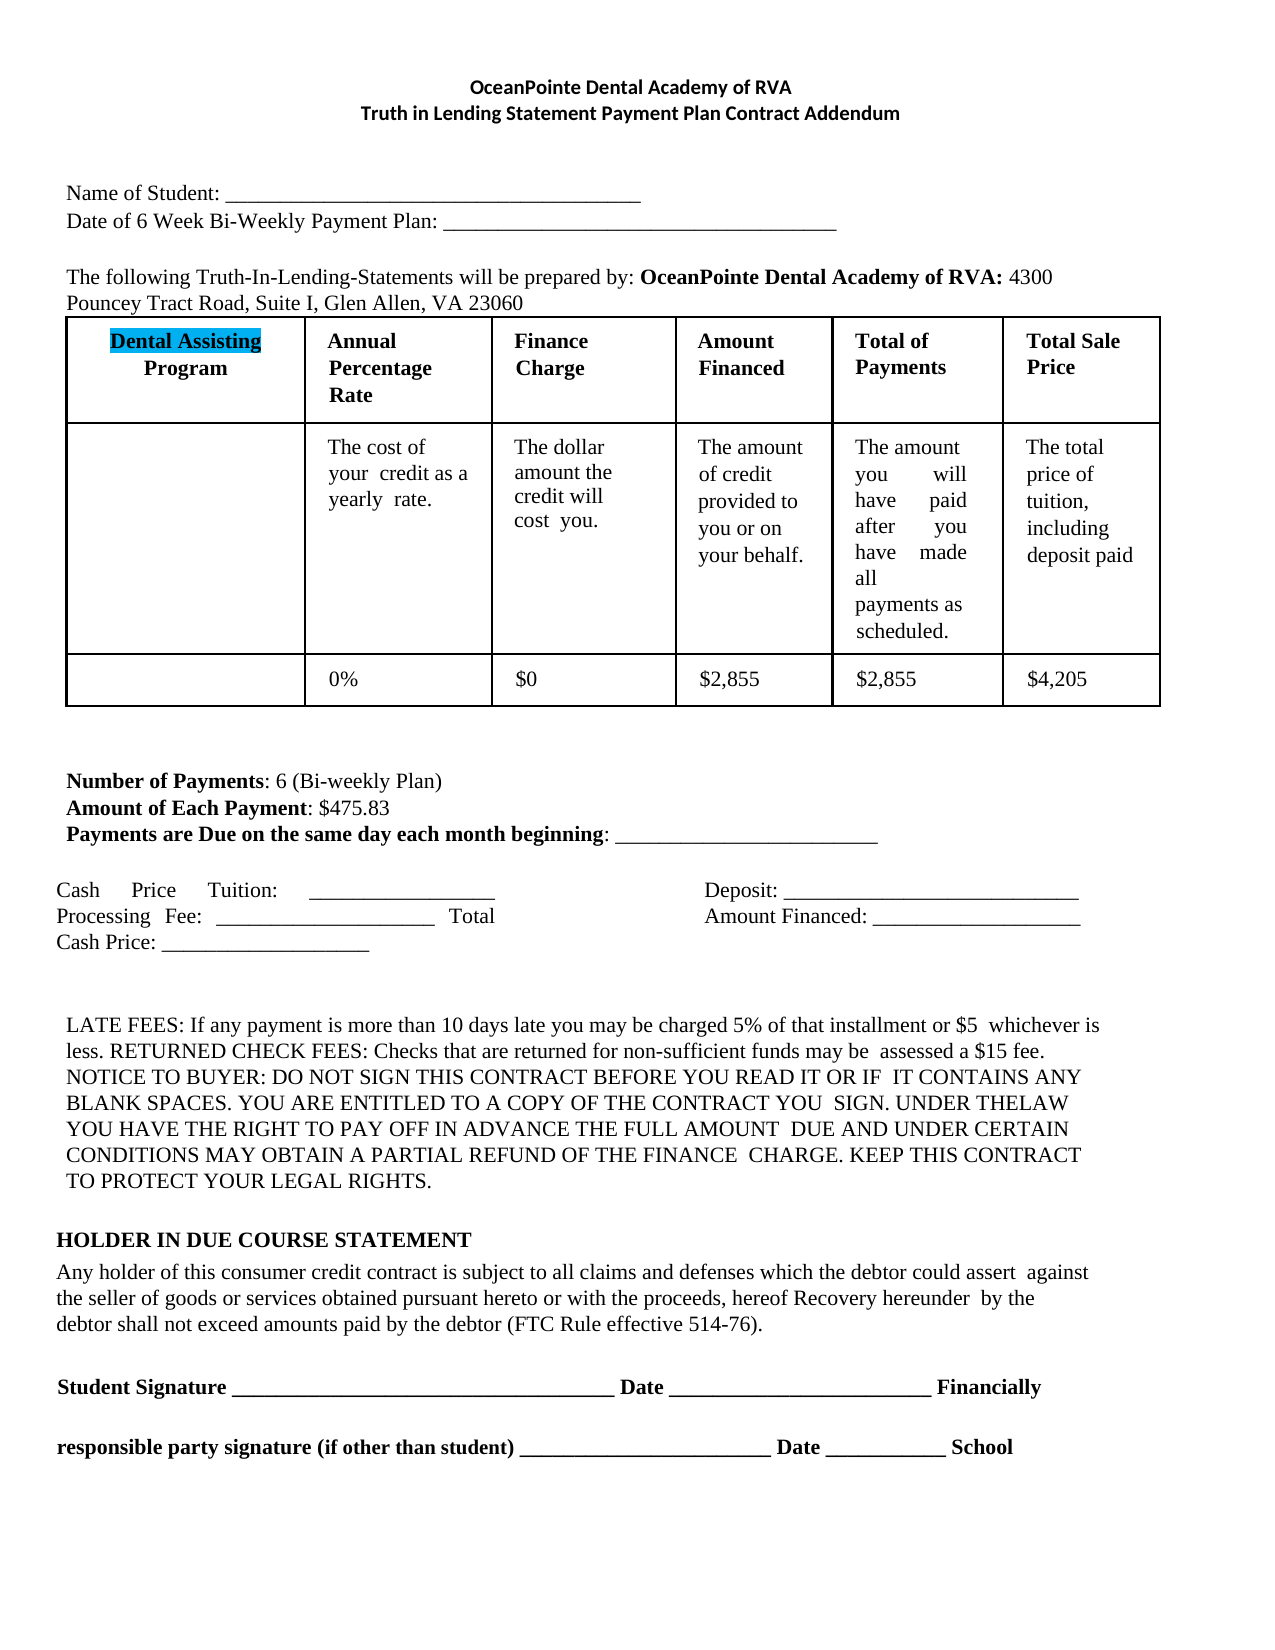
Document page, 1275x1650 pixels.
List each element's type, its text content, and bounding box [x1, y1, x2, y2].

text OceanPointe Dental Academy of RVA [56, 74, 792, 99]
table_cell $2,855 [677, 655, 831, 705]
table_cell The amount of credit provided to you or on your behalf. [677, 424, 831, 653]
table_header Amount Financed [677, 318, 831, 422]
text Cash Price Tuition: _________________ Processing Fee: ____________________ Total Cash Price: ___________________ [56, 877, 495, 954]
text Name of Student: ______________________________________ [66, 180, 1158, 206]
table_cell The amount you will have paid after you have made all payments as scheduled. [834, 424, 1002, 653]
table_header Finance Charge [493, 318, 675, 422]
table_cell [68, 424, 304, 653]
table_header Total Sale Price [1004, 318, 1159, 422]
table_cell $2,855 [834, 655, 1002, 705]
text Date of 6 Week Bi-Weekly Payment Plan: ____________________________________ [66, 208, 1158, 233]
text LATE FEES: If any payment is more than 10 days late you may be charged 5% of that installment or $5 whichever is less. RETURNED CHECK FEES: Checks that are returned for non-sufficient funds may be assessed a $15 fee. NOTICE TO BUYER: DO NOT SIGN THIS CONTRACT BEFORE YOU READ IT OR IF IT CONTAINS ANY BLANK SPACES. YOU ARE ENTITLED TO A COPY OF THE CONTRACT YOU SIGN. UNDER THELAW YOU HAVE THE RIGHT TO PAY OFF IN ADVANCE THE FULL AMOUNT DUE AND UNDER CERTAIN CONDITIONS MAY OBTAIN A PARTIAL REFUND OF THE FINANCE CHARGE. KEEP THIS CONTRACT TO PROTECT YOUR LEGAL RIGHTS. [66, 1012, 1105, 1193]
table_cell [68, 655, 304, 705]
table_header Annual Percentage Rate [306, 318, 491, 422]
table_cell 0% [306, 655, 491, 705]
text HOLDER IN DUE COURSE STATEMENT [56, 1227, 1158, 1253]
table_cell The dollar amount the credit will cost you. [493, 424, 675, 653]
text Number of Payments: 6 (Bi-weekly Plan) [66, 768, 1158, 793]
table_cell $0 [493, 655, 675, 705]
text Payments are Due on the same day each month beginning: ________________________ [66, 821, 1158, 847]
text Deposit: ___________________________ Amount Financed: ___________________ [704, 877, 1156, 928]
table_header Dental Assisting Program [68, 318, 304, 422]
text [57, 1374, 1097, 1459]
text Truth in Lending Statement Payment Plan Contract Addendum [56, 100, 901, 126]
table_cell The total price of tuition, including deposit paid [1004, 424, 1159, 653]
table_cell $4,205 [1004, 655, 1159, 705]
text Amount of Each Payment: $475.83 [66, 794, 1158, 820]
text Any holder of this consumer credit contract is subject to all claims and defenses which the debtor could assert against the seller of goods or services obtained pursuant hereto or with the proceeds, hereof Recovery hereunder by the debtor shall not exceed amounts paid by the debtor (FTC Rule effective 514-76). [56, 1259, 1091, 1336]
text The following Truth-In-Lending-Statements will be prepared by: OceanPointe Dental Academy of RVA: 4300 Pouncey Tract Road, Suite I, Glen Allen, VA 23060 [66, 264, 1105, 315]
table_header Total of Payments [834, 318, 1002, 422]
table_cell The cost of your credit as a yearly rate. [306, 424, 491, 653]
